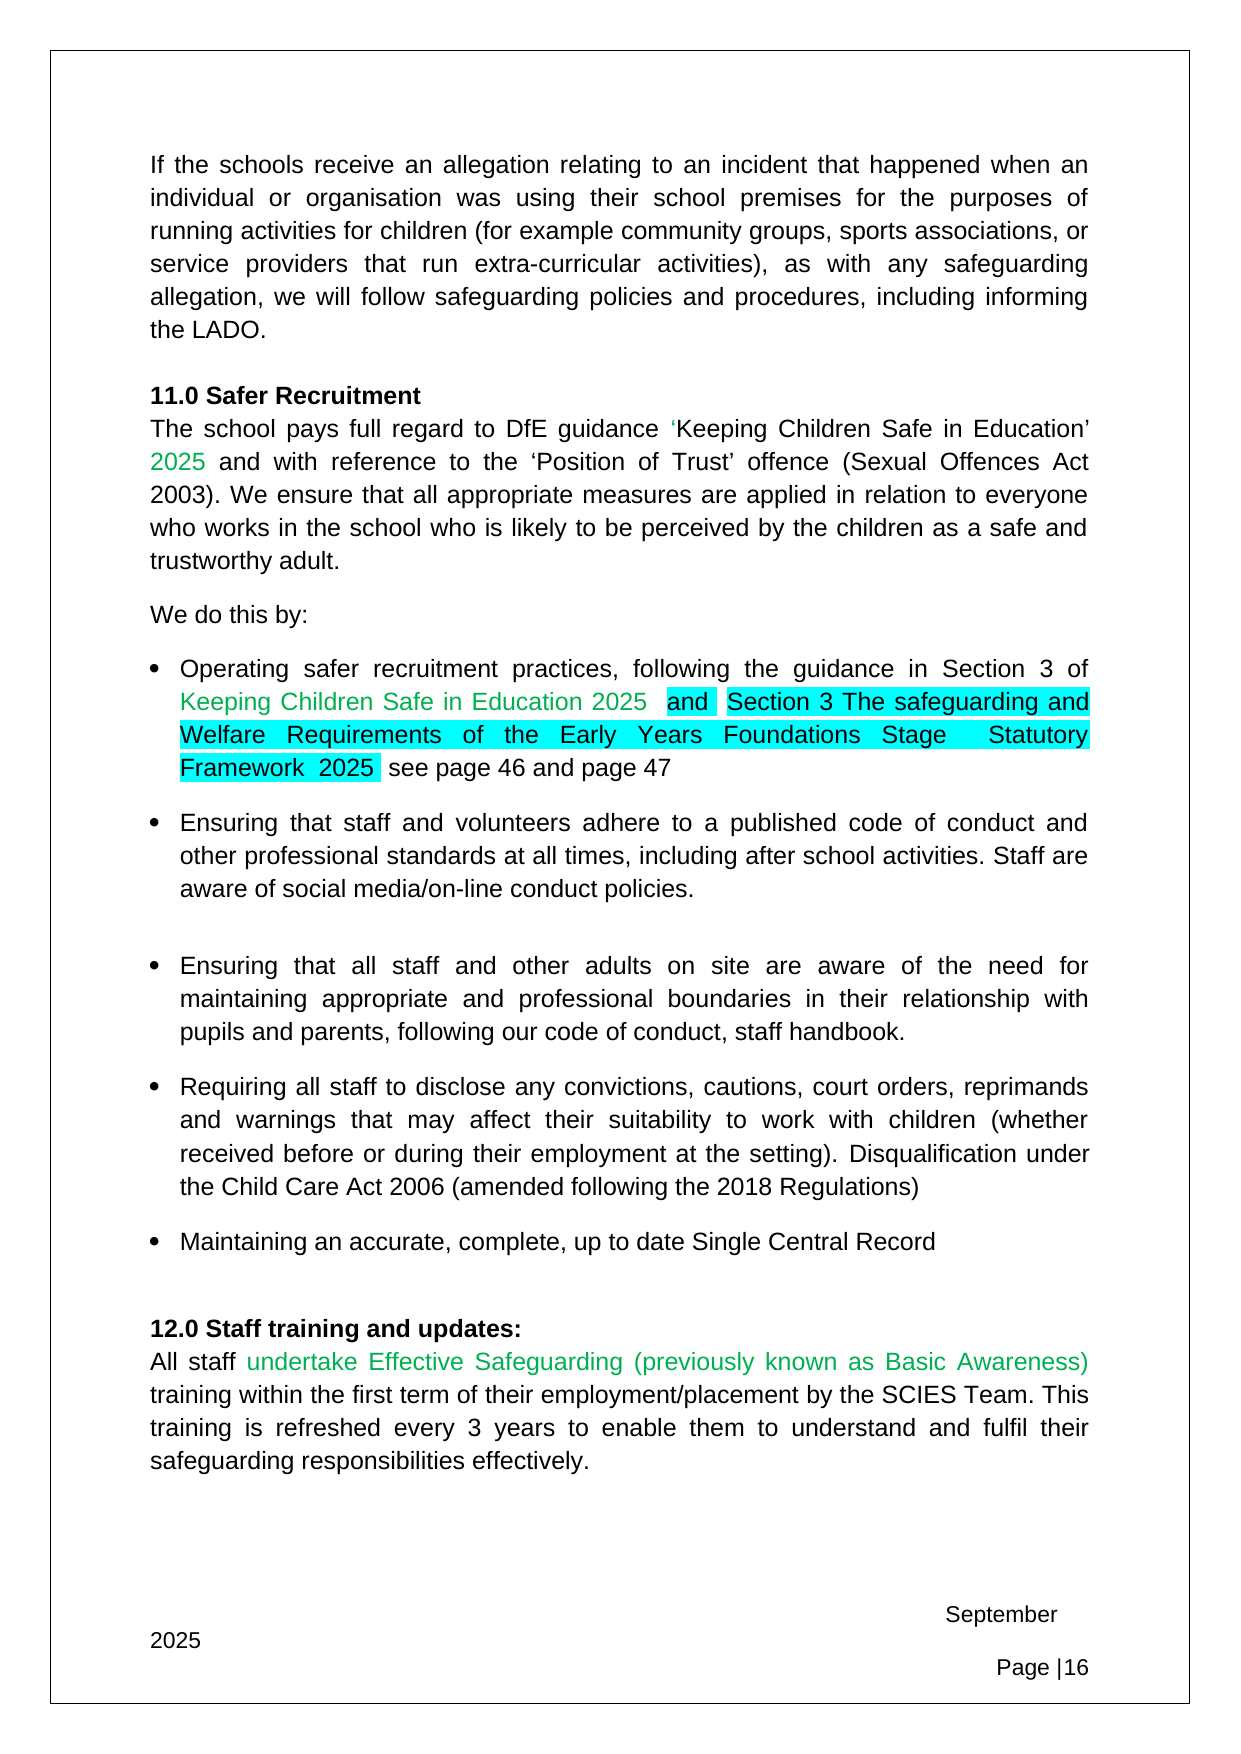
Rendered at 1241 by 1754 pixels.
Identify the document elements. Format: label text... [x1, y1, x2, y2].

list Operating safer recruitment practices, following the guidance in Section 3 of Keeping Children Safe in Education 2025 and Section 3 The safeguarding and Welfare Requirements of the Early Years Foundations Stage Statutory Framework 2025 see page 46 and page 47 [150, 654, 1090, 782]
text 11.0 Safer Recruitment [150, 381, 1090, 410]
list Ensuring that staff and volunteers adhere to a published code of conduct and other professional standards at all times, including after school activities. Staff are aware of social media/on-line conduct policies. [150, 808, 1090, 903]
list Ensuring that all staff and other adults on site are aware of the need for maintaining appropriate and professional boundaries in their relationship with pupils and parents, following our code of conduct, staff handbook. [150, 951, 1090, 1046]
list Maintaining an accurate, complete, up to date Single Central Record [150, 1227, 1090, 1255]
list Requiring all staff to disclose any convictions, cautions, court orders, reprimands and warnings that may affect their suitability to work with children (whether received before or during their employment at the setting). Disqualification under the Child Care Act 2006 (amended following the 2018 Regulations) [150, 1072, 1090, 1200]
text All staff undertake Effective Safeguarding (previously known as Basic Awareness) training within the first term of their employment/placement by the SCIES Team. This training is refreshed every 3 years to enable them to understand and fulfil their safeguarding responsibilities effectively. [150, 1347, 1090, 1474]
text The school pays full regard to DfE guidance ‘Keeping Children Safe in Education’ 2025 and with reference to the ‘Position of Trust’ offence (Sexual Offences Act 2003). We ensure that all appropriate measures are applied in relation to everyone who works in the school who is likely to be perceived by the children as a safe and trustworthy adult. [150, 414, 1090, 575]
text If the schools receive an allegation relating to an incident that happened when an individual or organisation was using their school premises for the purposes of running activities for children (for example community groups, sports associations, or service providers that run extra-curricular activities), as with any safeguarding allegation, we will follow safeguarding policies and procedures, including informing the LADO. [150, 150, 1090, 344]
text 12.0 Staff training and updates: [150, 1313, 1090, 1342]
text We do this by: [150, 600, 1090, 629]
